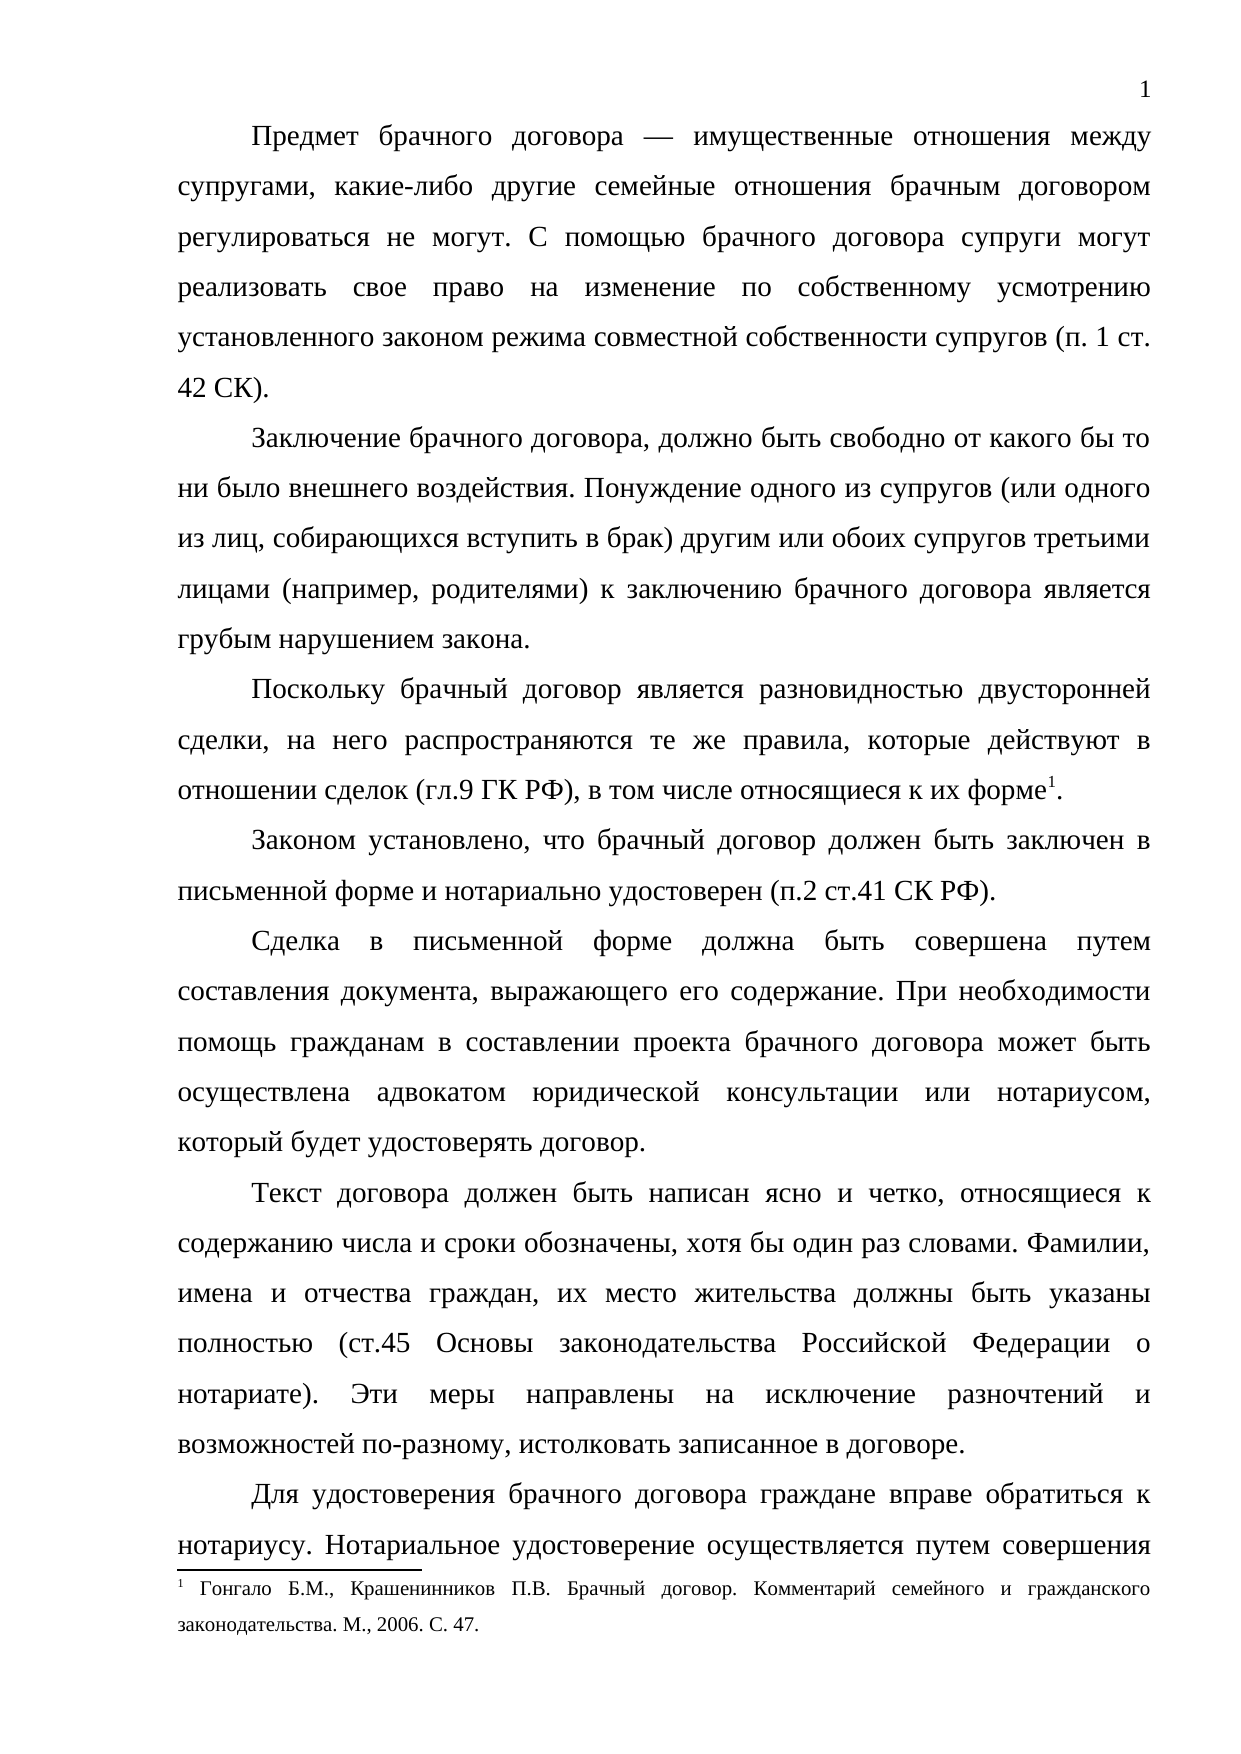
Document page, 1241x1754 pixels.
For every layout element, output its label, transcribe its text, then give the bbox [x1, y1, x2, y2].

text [177, 1477, 1152, 1560]
text Текст договора должен быть написан ясно и четко, относящиеся к содержанию числа и сроки обозначены, хотя бы один раз словами. Фамилии, имена и отчества граждан, их место жительства должны быть указаны полностью (ст.45 Основы законодательства Российской Федерации о нотариате). Эти меры направлены на исключение разночтений и возможностей по-разному, истолковать записанное в договоре. [177, 1175, 1152, 1460]
text Законом установлено, что брачный договор должен быть заключен в письменной форме и нотариально удостоверен (п.2 ст.41 СК РФ). [177, 822, 1152, 906]
text Сделка в письменной форме должна быть совершена путем составления документа, выражающего его содержание. При необходимости помощь гражданам в составлении проекта брачного договора может быть осуществлена адвокатом юридической консультации или нотариусом, который будет удостоверять договор. [177, 923, 1152, 1158]
text Заключение брачного договора, должно быть свободно от какого бы то ни было внешнего воздействия. Понуждение одного из супругов (или одного из лиц, собирающихся вступить в брак) другим или обоих супругов третьими лицами (например, родителями) к заключению брачного договора является грубым нарушением закона. [177, 420, 1152, 655]
text Поскольку брачный договор является разновидностью двусторонней сделки, на него распространяются те же правила, которые действуют в отношении сделок (гл.9 ГК РФ), в том числе относящиеся к их форме. [177, 672, 1152, 806]
text Предмет брачного договора — имущественные отношения между супругами, какие-либо другие семейные отношения брачным договором регулироваться не могут. С помощью брачного договора супруги могут реализовать свое право на изменение по собственному усмотрению установленного законом режима совместной собственности супругов (п. 1 ст. 42 СК). [177, 118, 1152, 403]
